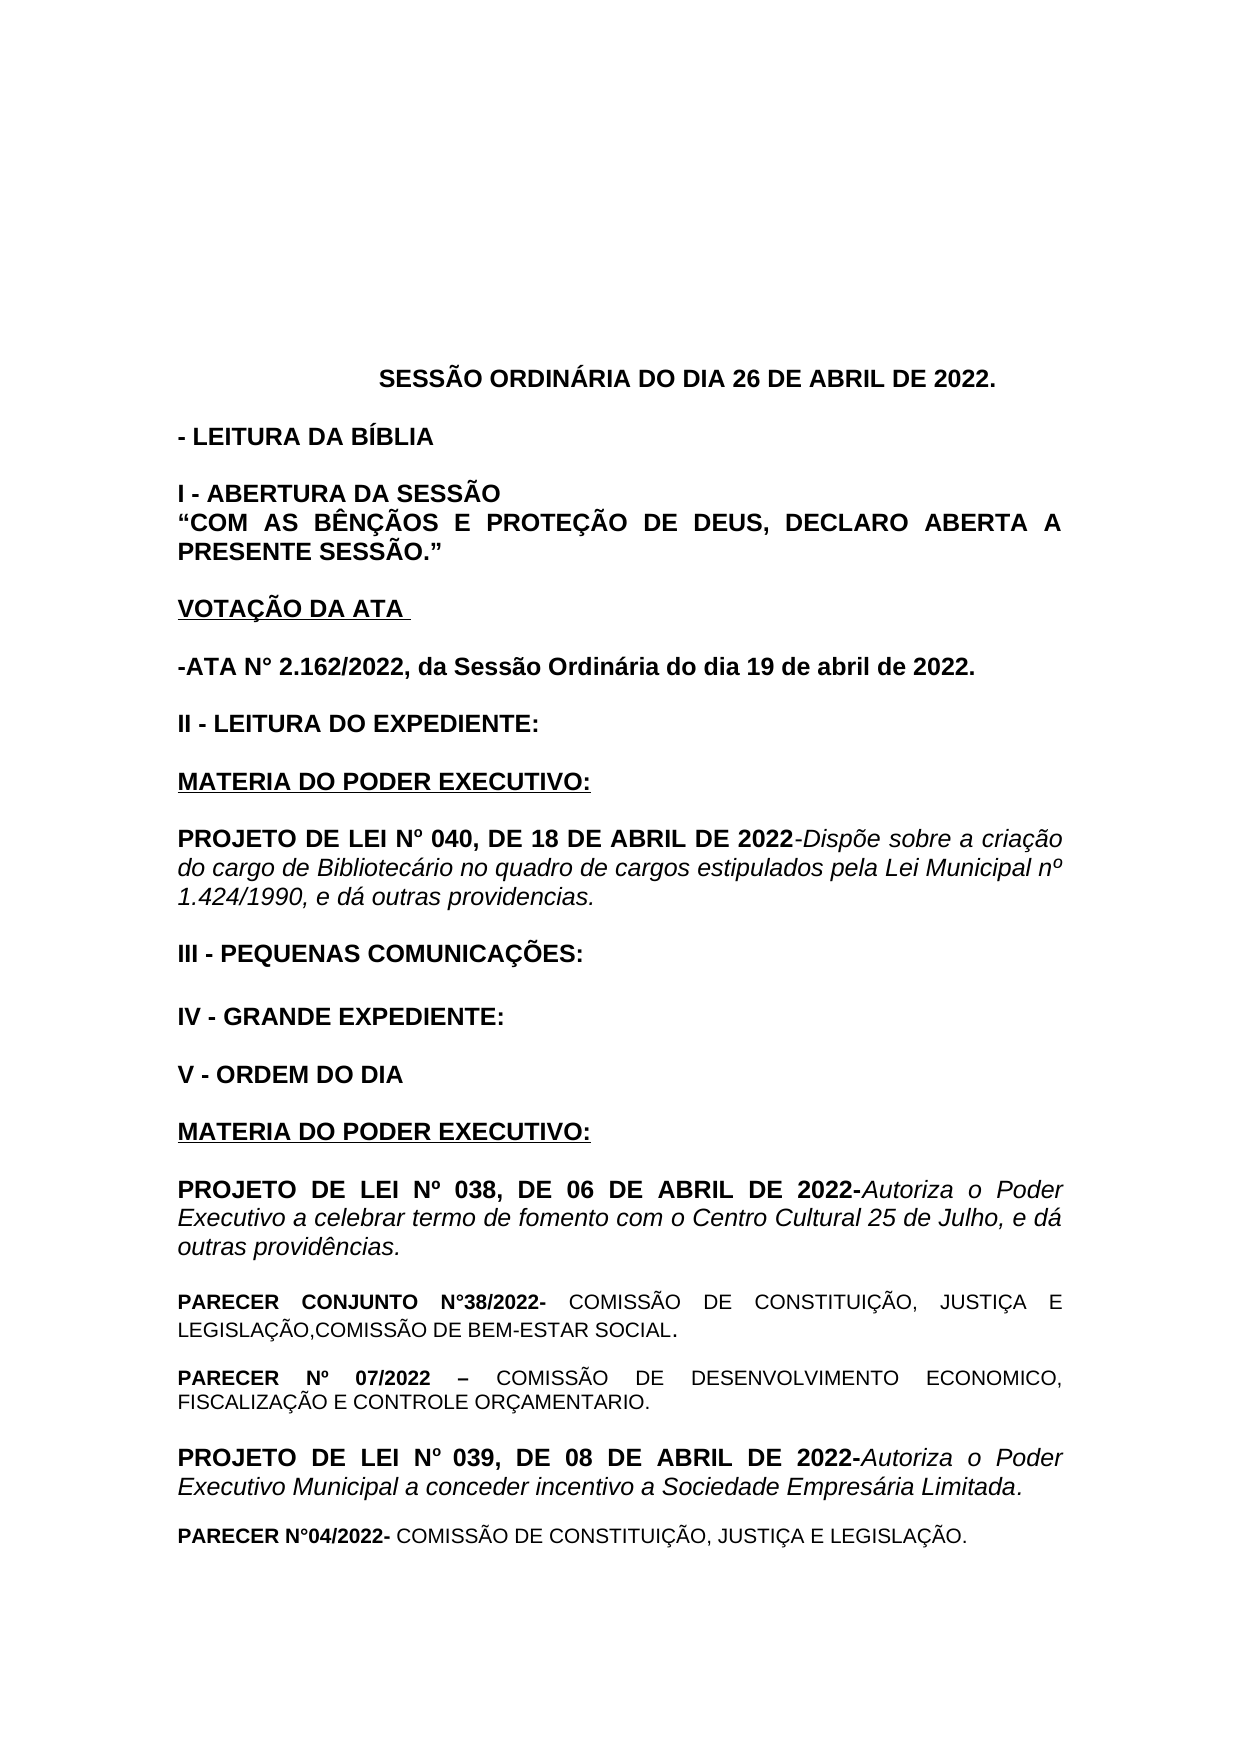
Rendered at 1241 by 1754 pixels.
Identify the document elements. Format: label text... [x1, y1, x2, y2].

text PROJETO DE LEI No 039, DE 08 DE ABRIL DE 2022-Autoriza o Poder Executivo Municipal a conceder incentivo a Sociedade Empresária Limitada. [177, 1443, 1063, 1500]
text IV - GRANDE EXPEDIENTE: [177, 1002, 1063, 1031]
text MATERIA DO PODER EXECUTIVO: [177, 1117, 1063, 1146]
text - LEITURA DA BÍBLIA [177, 422, 1063, 451]
text I - ABERTURA DA SESSÃO [177, 479, 1063, 508]
text PROJETO DE LEI Nº 038, DE 06 DE ABRIL DE 2022-Autoriza o Poder Executivo a celebrar termo de fomento com o Centro Cultural 25 de Julho, e dá outras providências. [177, 1174, 1063, 1261]
text PARECER N°04/2022- COMISSÃO DE CONSTITUIÇÃO, JUSTIÇA E LEGISLAÇÃO. [177, 1524, 1063, 1548]
text PARECER Nº 07/2022 – COMISSÃO DE DESENVOLVIMENTO ECONOMICO, FISCALIZAÇÃO E CONTROLE ORÇAMENTARIO. [177, 1366, 1063, 1414]
text PROJETO DE LEI No 040, DE 18 DE ABRIL DE 2022-Dispõe sobre a criação do cargo de Bibliotecário no quadro de cargos estipulados pela Lei Municipal nº 1.424/1990, e dá outras providencias. [177, 824, 1063, 911]
text II - LEITURA DO EXPEDIENTE: [177, 709, 1063, 738]
text PARECER CONJUNTO N°38/2022- COMISSÃO DE CONSTITUIÇÃO, JUSTIÇA E LEGISLAÇÃO,COMISSÃO DE BEM-ESTAR SOCIAL. [177, 1289, 1063, 1342]
text III - PEQUENAS COMUNICAÇÕES: [177, 939, 1063, 968]
text -ATA N° 2.162/2022, da Sessão Ordinária do dia 19 de abril de 2022. [177, 652, 1063, 681]
text V - ORDEM DO DIA [177, 1059, 1063, 1088]
subtitle SESSÃO ORDINÁRIA DO DIA 26 DE ABRIL DE 2022. [177, 364, 1063, 393]
text MATERIA DO PODER EXECUTIVO: [177, 767, 1063, 796]
text “COM AS BÊNÇÃOS E PROTEÇÃO DE DEUS, DECLARO ABERTA A PRESENTE SESSÃO.” [177, 508, 1063, 566]
text VOTAÇÃO DA ATA [177, 594, 1063, 623]
